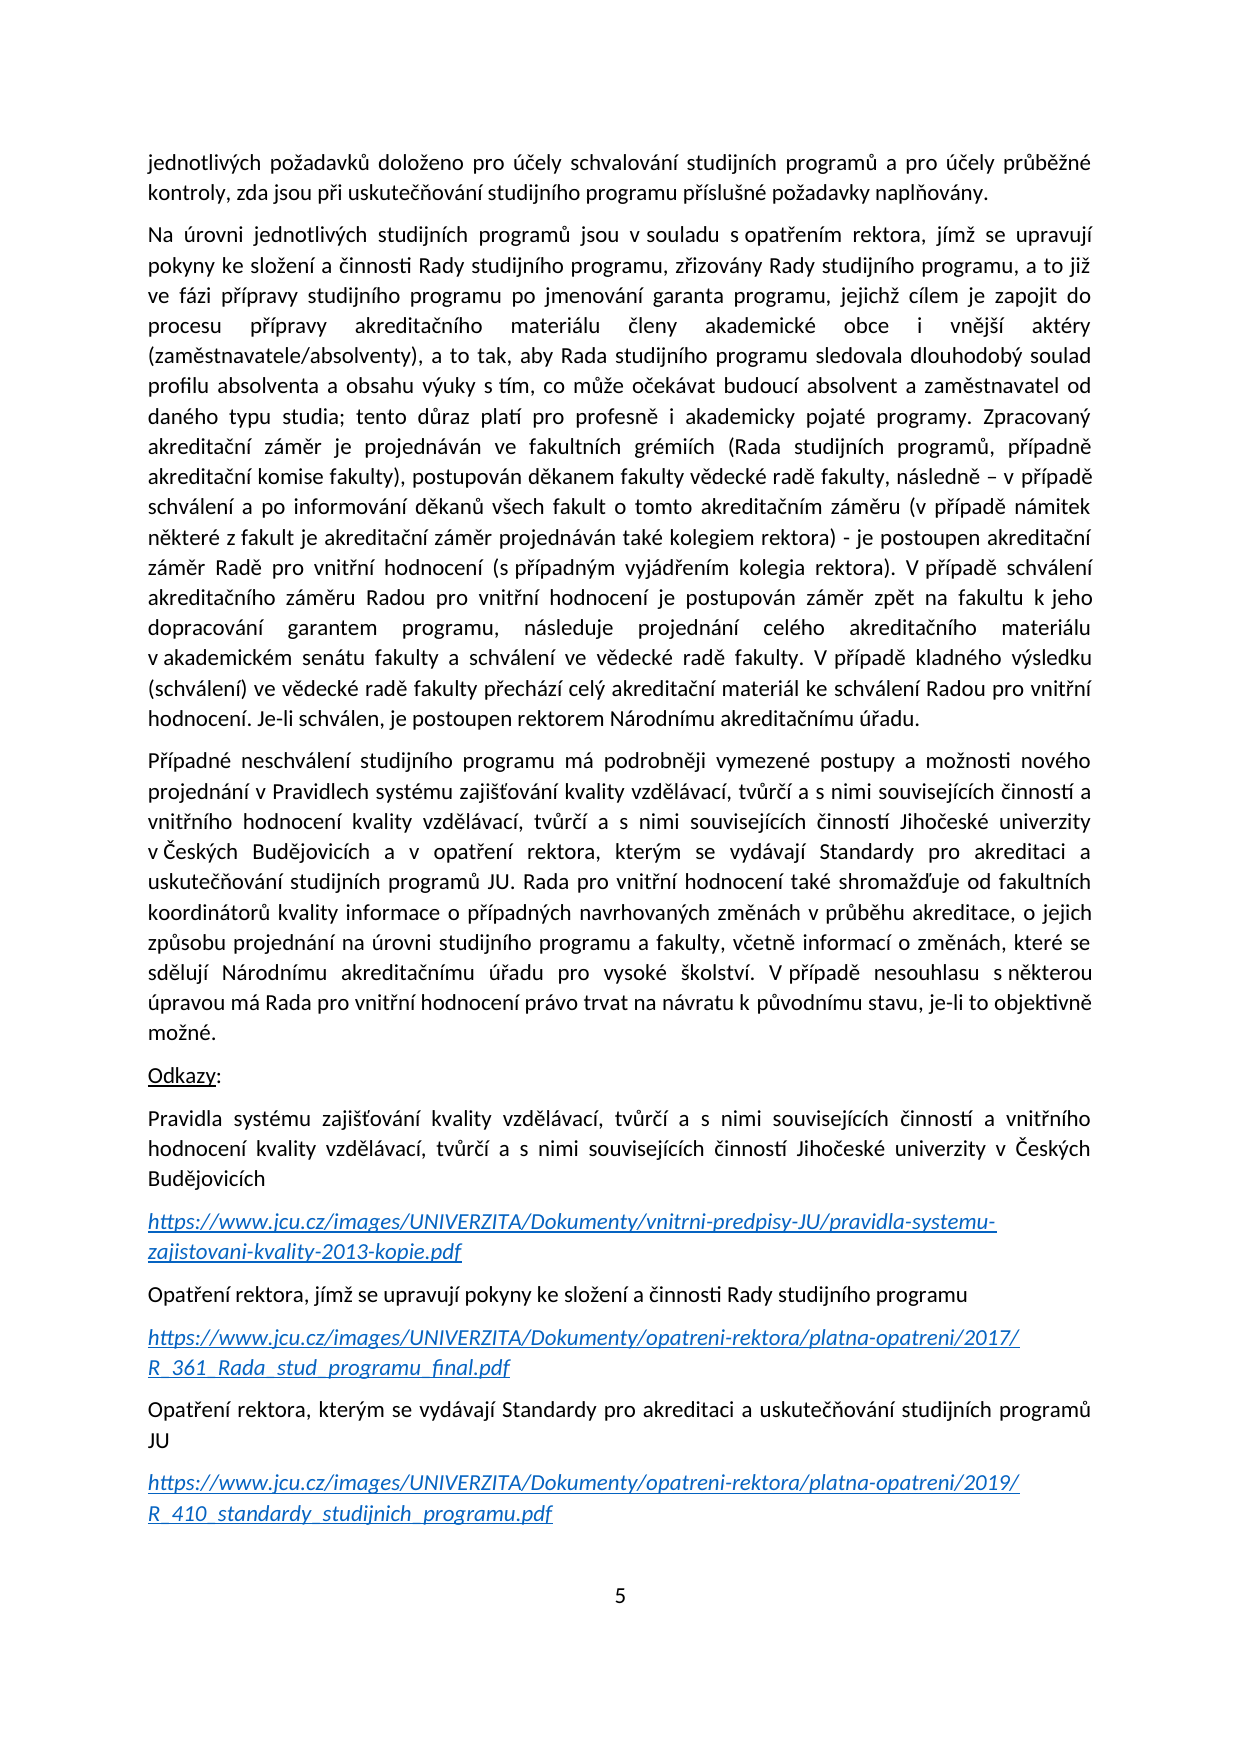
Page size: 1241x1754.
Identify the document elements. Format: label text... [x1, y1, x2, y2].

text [148, 148, 1093, 206]
text Na úrovni jednotlivých studijních programů jsou v souladu s opatřením rektora, jímž se upravují pokyny ke složení a činnosti Rady studijního programu, zřizovány Rady studijního programu, a to již ve fázi přípravy studijního programu po jmenování garanta programu, jejichž cílem je zapojit do procesu přípravy akreditačního materiálu členy akademické obce i vnější aktéry (zaměstnavatele/absolventy), a to tak, aby Rada studijního programu sledovala dlouhodobý soulad profilu absolventa a obsahu výuky s tím, co může očekávat budoucí absolvent a zaměstnavatel od daného typu studia; tento důraz platí pro profesně i akademicky pojaté programy. Zpracovaný akreditační záměr je projednáván ve fakultních grémiích (Rada studijních programů, případně akreditační komise fakulty), postupován děkanem fakulty vědecké radě fakulty, následně – v případě schválení a po informování děkanů všech fakult o tomto akreditačním záměru (v případě námitek některé z fakult je akreditační záměr projednáván také kolegiem rektora) - je postoupen akreditační záměr Radě pro vnitřní hodnocení (s případným vyjádřením kolegia rektora). V případě schválení akreditačního záměru Radou pro vnitřní hodnocení je postupován záměr zpět na fakultu k jeho dopracování garantem programu, následuje projednání celého akreditačního materiálu v akademickém senátu fakulty a schválení ve vědecké radě fakulty. V případě kladného výsledku (schválení) ve vědecké radě fakulty přechází celý akreditační materiál ke schválení Radou pro vnitřní hodnocení. Je-li schválen, je postoupen rektorem Národnímu akreditačnímu úřadu. [148, 221, 1093, 732]
text https://www.jcu.cz/images/UNIVERZITA/Dokumenty/opatreni-rektora/platna-opatreni/2017/R_361_Rada_stud_programu_final.pdf [148, 1323, 1093, 1381]
text Opatření rektora, jímž se upravují pokyny ke složení a činnosti Rady studijního programu [148, 1280, 1093, 1308]
text https://www.jcu.cz/images/UNIVERZITA/Dokumenty/opatreni-rektora/platna-opatreni/2019/R_410_standardy_studijnich_programu.pdf [148, 1468, 1093, 1527]
text Odkazy: [148, 1061, 1093, 1089]
text Pravidla systému zajišťování kvality vzdělávací, tvůrčí a s nimi souvisejících činností a vnitřního hodnocení kvality vzdělávací, tvůrčí a s nimi souvisejících činností Jihočeské univerzity v Českých Budějovicích [148, 1104, 1093, 1192]
text Opatření rektora, kterým se vydávají Standardy pro akreditaci a uskutečňování studijních programů JU [148, 1396, 1093, 1454]
text Případné neschválení studijního programu má podrobněji vymezené postupy a možnosti nového projednání v Pravidlech systému zajišťování kvality vzdělávací, tvůrčí a s nimi souvisejících činností a vnitřního hodnocení kvality vzdělávací, tvůrčí a s nimi souvisejících činností Jihočeské univerzity v Českých Budějovicích a v opatření rektora, kterým se vydávají Standardy pro akreditaci a uskutečňování studijních programů JU. Rada pro vnitřní hodnocení také shromažďuje od fakultních koordinátorů kvality informace o případných navrhovaných změnách v průběhu akreditace, o jejich způsobu projednání na úrovni studijního programu a fakulty, včetně informací o změnách, které se sdělují Národnímu akreditačnímu úřadu pro vysoké školství. V případě nesouhlasu s některou úpravou má Rada pro vnitřní hodnocení právo trvat na návratu k původnímu stavu, je-li to objektivně možné. [148, 747, 1093, 1046]
text https://www.jcu.cz/images/UNIVERZITA/Dokumenty/vnitrni-predpisy-JU/pravidla-systemu-zajistovani-kvality-2013-kopie.pdf [148, 1207, 1093, 1265]
